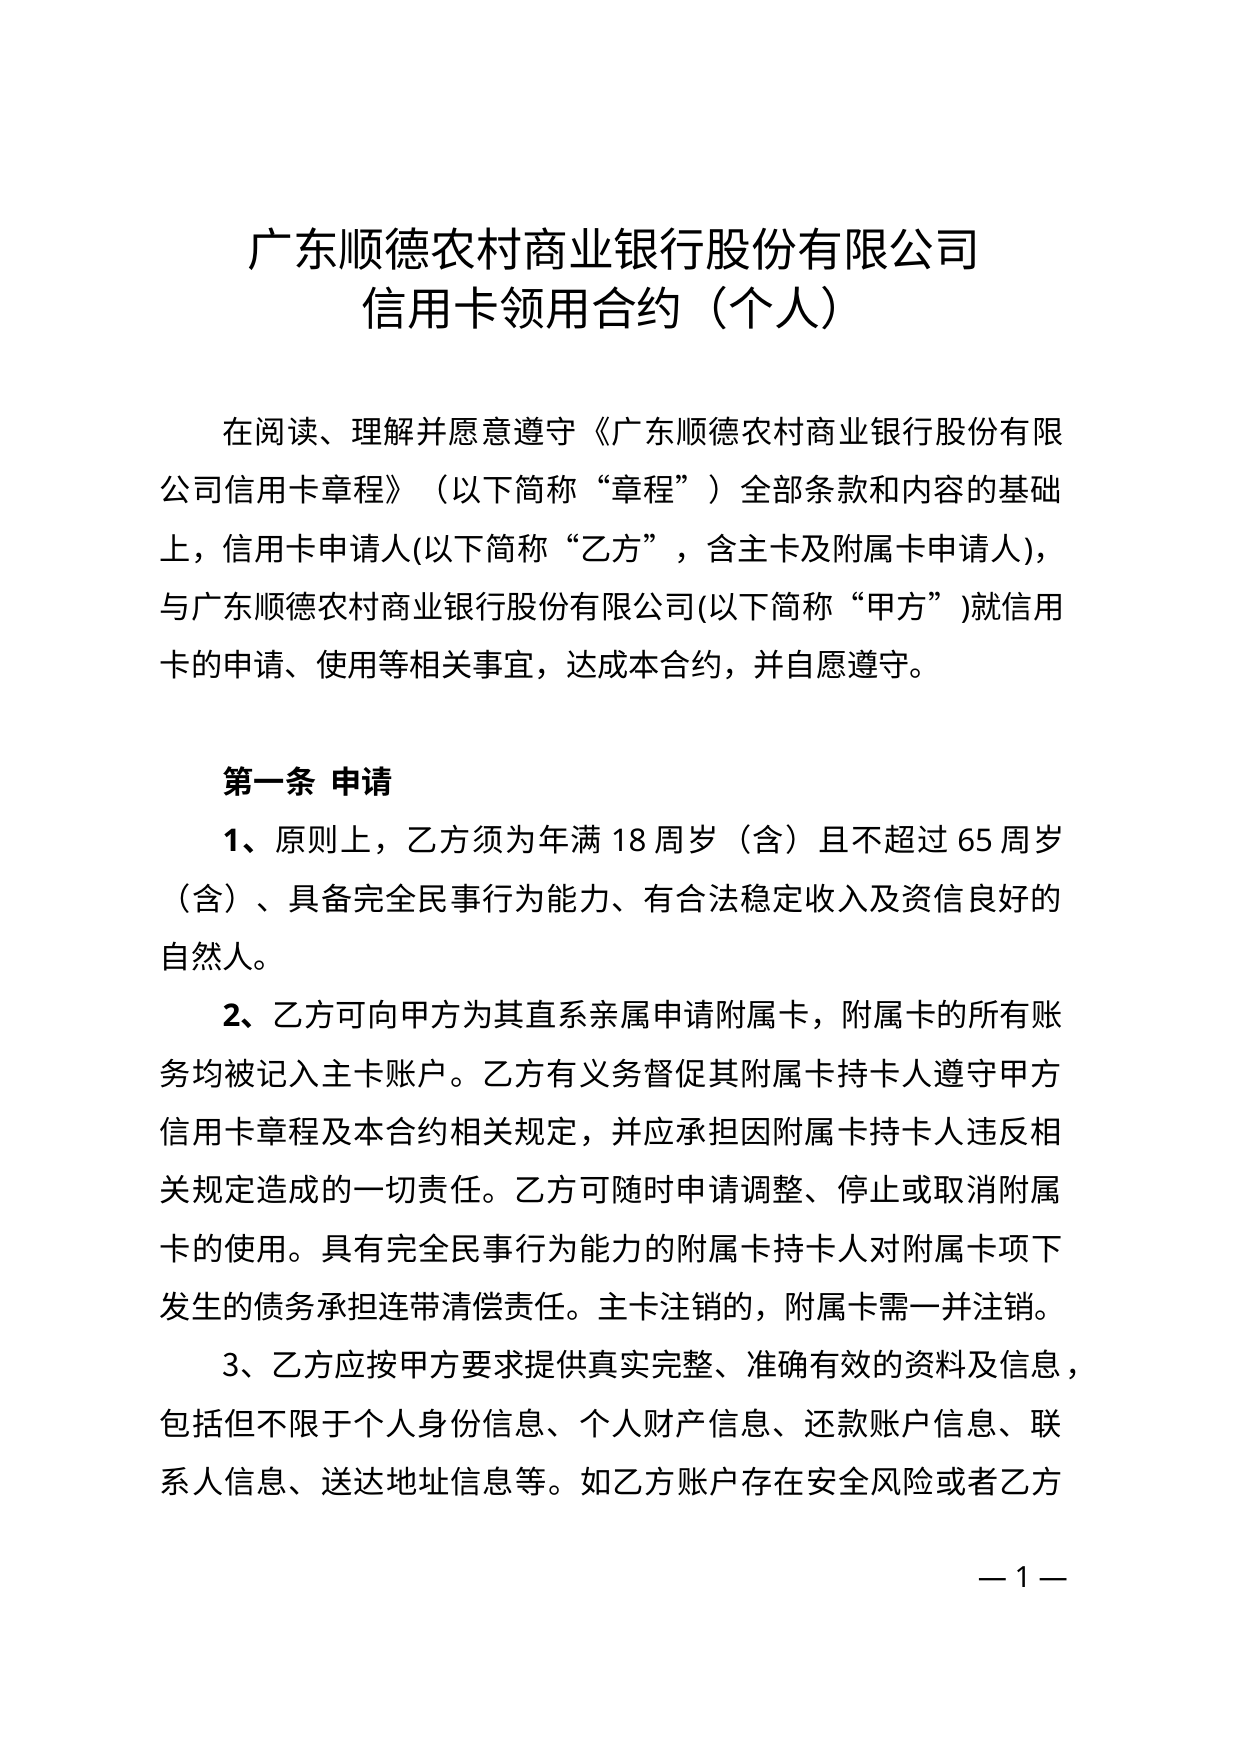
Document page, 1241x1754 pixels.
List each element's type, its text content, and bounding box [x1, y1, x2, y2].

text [159, 1330, 1065, 1505]
text 在阅读、理解并愿意遵守《广东顺德农村商业银行股份有限公司信用卡章程》（以下简称“章程”）全部条款和内容的基础上，信用卡申请人(以下简称“乙方”，含主卡及附属卡申请人)，与广东顺德农村商业银行股份有限公司(以下简称“甲方”)就信用卡的申请、使用等相关事宜，达成本合约，并自愿遵守。 [159, 397, 1065, 688]
text 广东顺德农村商业银行股份有限公司 [159, 218, 1068, 278]
text 2、乙方可向甲方为其直系亲属申请附属卡，附属卡的所有账务均被记入主卡账户。乙方有义务督促其附属卡持卡人遵守甲方信用卡章程及本合约相关规定，并应承担因附属卡持卡人违反相关规定造成的一切责任。乙方可随时申请调整、停止或取消附属卡的使用。具有完全民事行为能力的附属卡持卡人对附属卡项下发生的债务承担连带清偿责任。主卡注销的，附属卡需一并注销。 [159, 980, 1065, 1330]
text 信用卡领用合约（个人） [159, 278, 1068, 337]
text 第一条 申请 [159, 747, 709, 805]
text 1、原则上，乙方须为年满18周岁（含）且不超过65周岁（含）、具备完全民事行为能力、有合法稳定收入及资信良好的自然人。 [159, 805, 1065, 980]
